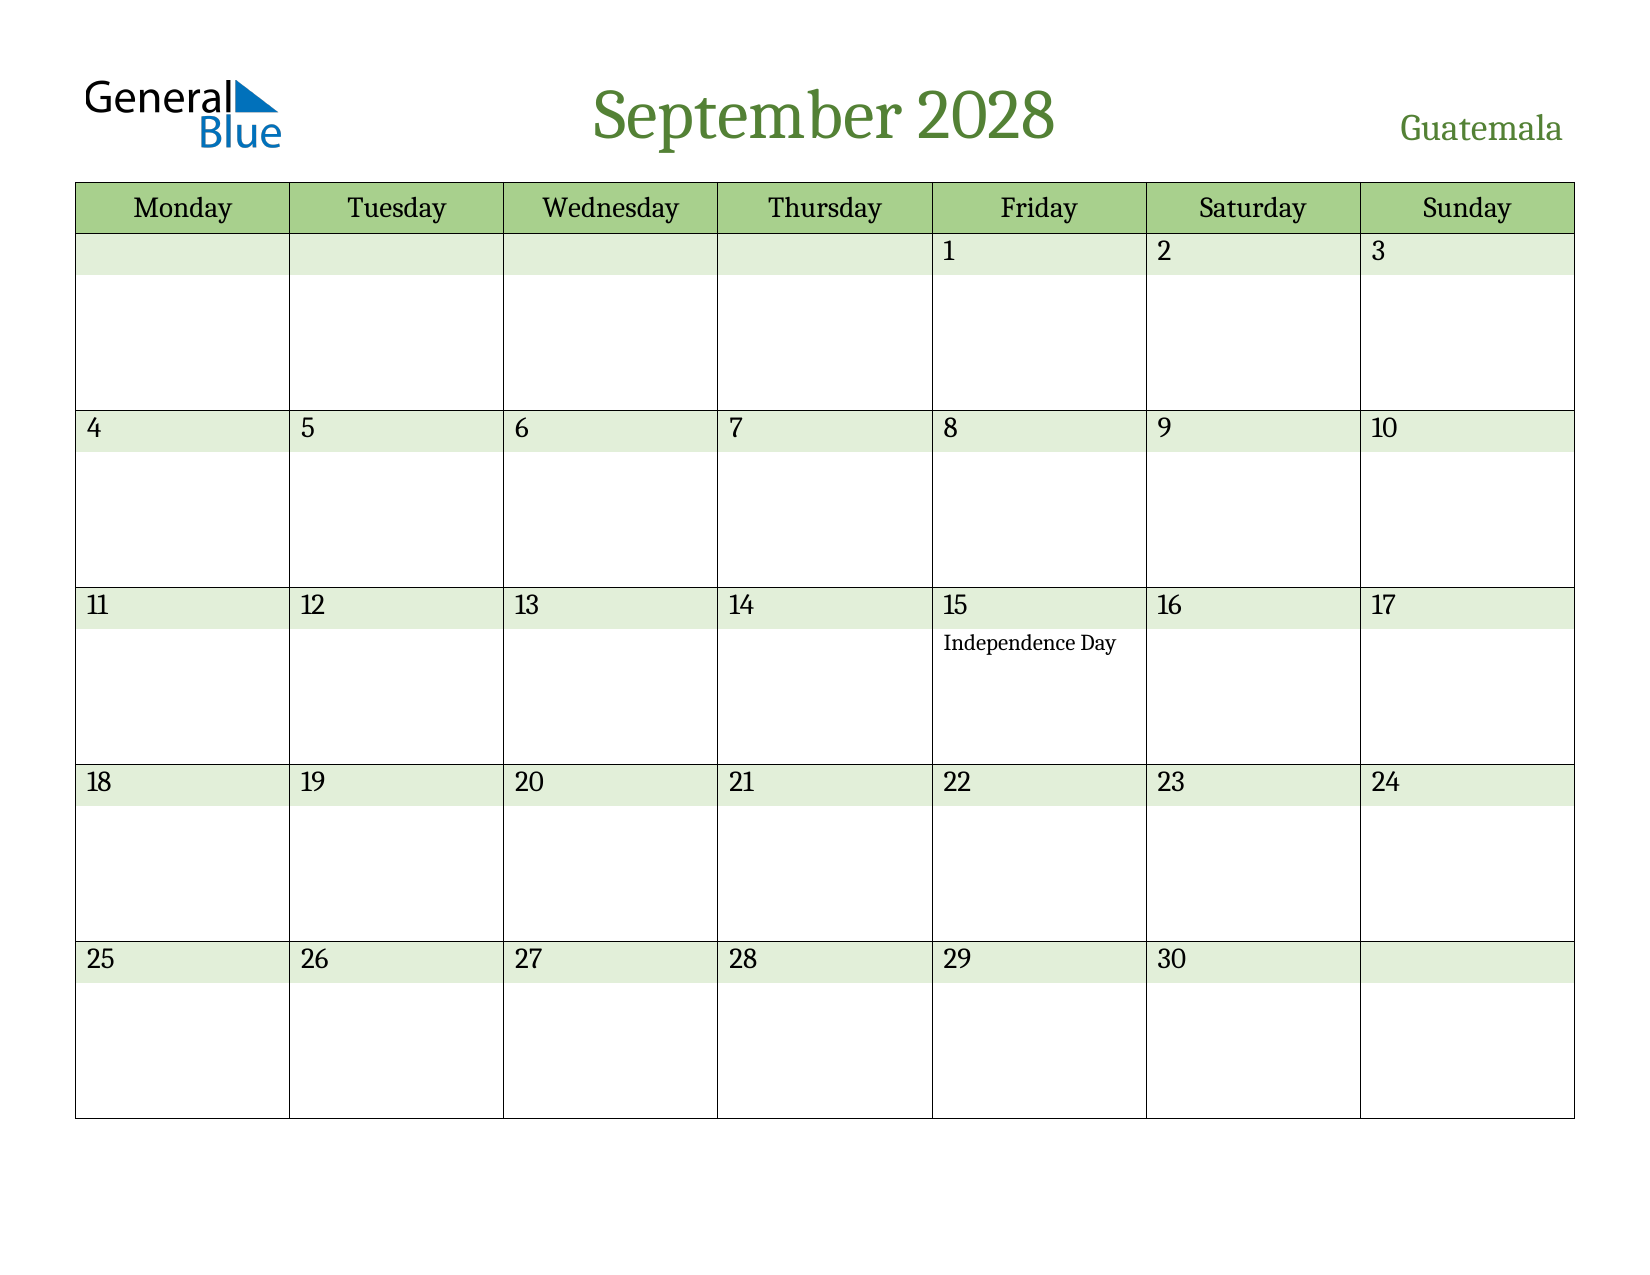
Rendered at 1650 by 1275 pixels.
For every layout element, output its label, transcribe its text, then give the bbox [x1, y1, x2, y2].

table_cell [933, 806, 1146, 941]
table_cell 24 [1361, 765, 1574, 806]
table_cell Saturday [1147, 183, 1360, 233]
table_cell 18 [76, 765, 289, 806]
table_cell [290, 629, 503, 764]
table_cell [1147, 983, 1360, 1118]
table_cell [76, 806, 289, 941]
table_cell [718, 452, 932, 587]
table_cell [718, 983, 932, 1118]
table_cell 11 [76, 588, 289, 629]
table_cell [1361, 629, 1574, 764]
table_cell Wednesday [504, 183, 717, 233]
table_cell [718, 234, 932, 275]
table_cell [1147, 275, 1360, 410]
table_cell 14 [718, 588, 932, 629]
table_cell 10 [1361, 411, 1574, 452]
table_cell 21 [718, 765, 932, 806]
table_cell 13 [504, 588, 717, 629]
table_cell 29 [933, 942, 1146, 983]
table_cell [933, 275, 1146, 410]
table_cell [1361, 806, 1574, 941]
table_cell [718, 806, 932, 941]
table_cell 6 [504, 411, 717, 452]
table_cell 12 [290, 588, 503, 629]
table_cell [504, 452, 717, 587]
table_cell [933, 452, 1146, 587]
table_cell Sunday [1361, 183, 1574, 233]
table_cell 3 [1361, 234, 1574, 275]
table_cell [504, 629, 717, 764]
table_cell [718, 629, 932, 764]
table_cell [1361, 275, 1574, 410]
table_cell 8 [933, 411, 1146, 452]
table_cell 19 [290, 765, 503, 806]
table_cell [504, 275, 717, 410]
table_cell [290, 983, 503, 1118]
table_cell [933, 983, 1146, 1118]
table_cell [504, 983, 717, 1118]
table_cell [290, 275, 503, 410]
table_cell Independence Day [933, 629, 1146, 764]
table_cell 20 [504, 765, 717, 806]
table_cell 16 [1147, 588, 1360, 629]
table_cell [290, 234, 503, 275]
table_header September 2028 [504, 75, 1146, 182]
table_cell [1147, 629, 1360, 764]
table_cell [1147, 806, 1360, 941]
table_cell 23 [1147, 765, 1360, 806]
table_cell [76, 234, 289, 275]
table_cell 28 [718, 942, 932, 983]
table_cell Monday [76, 183, 289, 233]
table_cell [1361, 983, 1574, 1118]
table_cell 17 [1361, 588, 1574, 629]
table_cell [504, 806, 717, 941]
table_cell [76, 275, 289, 410]
table_header Guatemala [1146, 75, 1574, 182]
table_cell Friday [933, 183, 1146, 233]
table_cell [290, 452, 503, 587]
table_cell 7 [718, 411, 932, 452]
table_cell 2 [1147, 234, 1360, 275]
table_cell 27 [504, 942, 717, 983]
table_cell [718, 275, 932, 410]
table_cell [76, 983, 289, 1118]
table_header [76, 75, 503, 182]
table_cell 9 [1147, 411, 1360, 452]
table_cell 15 [933, 588, 1146, 629]
table_cell 26 [290, 942, 503, 983]
table_cell [76, 629, 289, 764]
table_cell [1361, 452, 1574, 587]
table_cell Thursday [718, 183, 932, 233]
table_cell [504, 234, 717, 275]
table_cell [76, 452, 289, 587]
picture [86, 80, 281, 148]
table_cell [290, 806, 503, 941]
table_cell [1147, 452, 1360, 587]
table_cell 1 [933, 234, 1146, 275]
table_cell 5 [290, 411, 503, 452]
table_cell Tuesday [290, 183, 503, 233]
table_cell [1361, 942, 1574, 983]
table_cell 30 [1147, 942, 1360, 983]
table_cell 22 [933, 765, 1146, 806]
table_cell 25 [76, 942, 289, 983]
table_cell 4 [76, 411, 289, 452]
